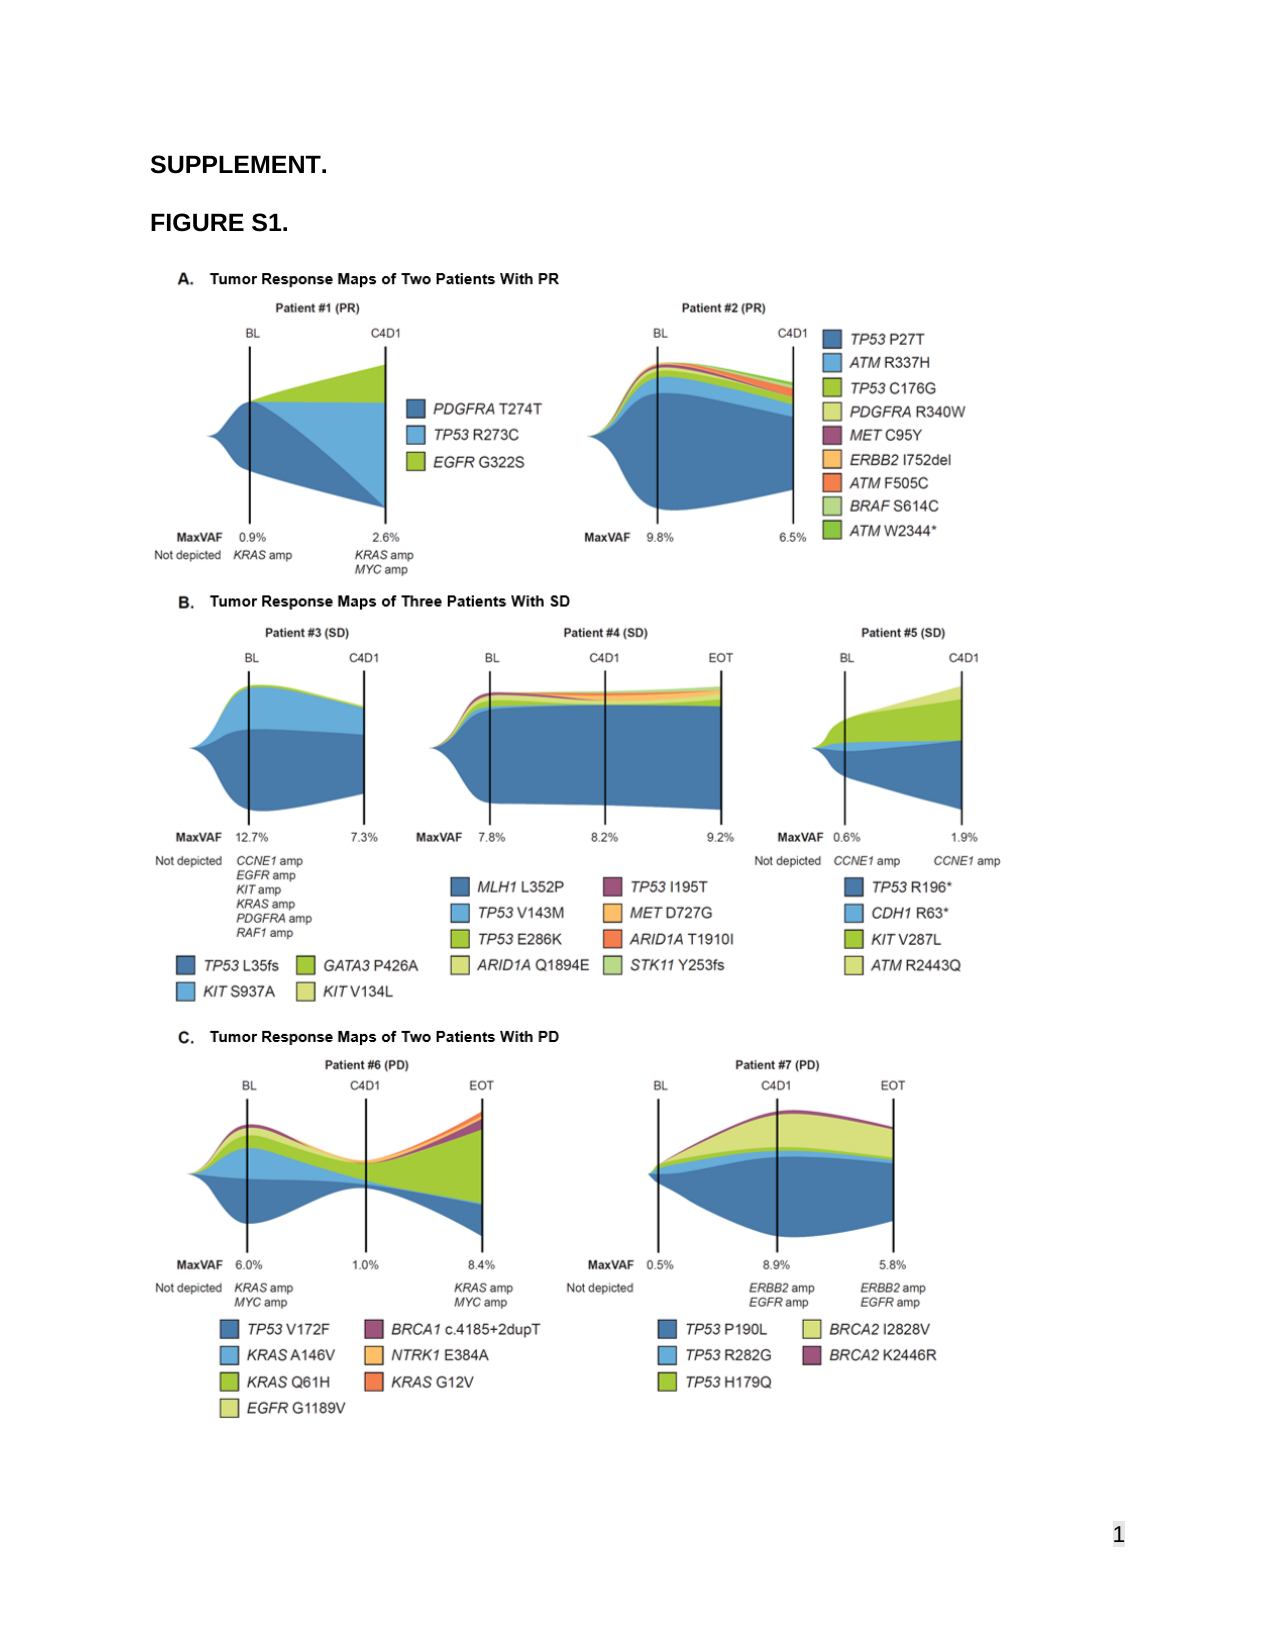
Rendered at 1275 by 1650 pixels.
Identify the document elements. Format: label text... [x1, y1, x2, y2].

text FIGURE S1. [150, 207, 1125, 236]
picture [150, 265, 1013, 1428]
text SUPPLEMENT. [150, 150, 1125, 179]
